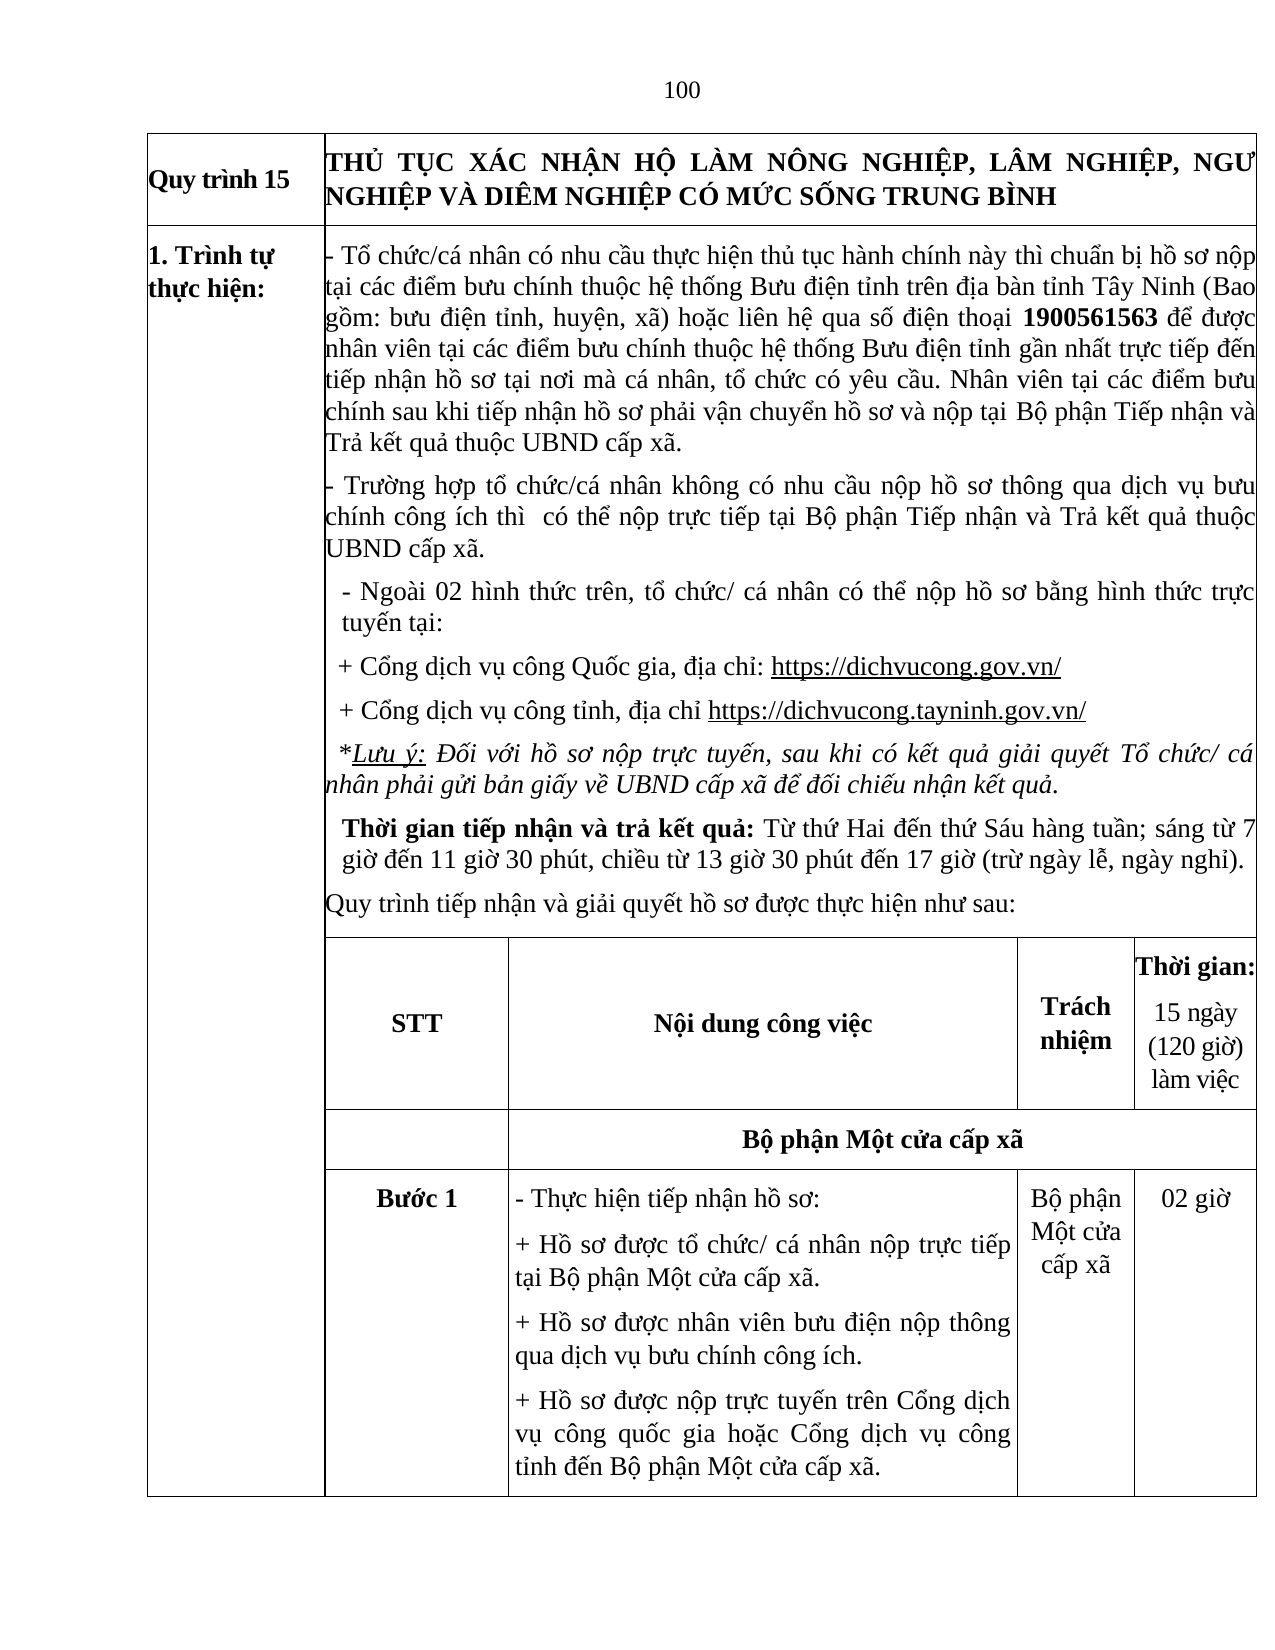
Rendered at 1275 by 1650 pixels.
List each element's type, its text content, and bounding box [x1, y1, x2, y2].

table_cell Bước 1 [326, 1170, 508, 1496]
table_cell Trách nhiệm [1018, 938, 1134, 1109]
table_cell THỦ TỤC XÁC NHẬN HỘ LÀM NÔNG NGHIỆP, LÂM NGHIỆP, NGƯ NGHIỆP VÀ DIÊM NGHIỆP CÓ MỨC SỐNG TRUNG BÌNH [326, 134, 1256, 225]
table_cell [326, 1110, 508, 1169]
table_cell Bộ phận Một cửa cấp xã [509, 1110, 1256, 1169]
table_cell Thời gian: 15 ngày (120 giờ) làm việc [1135, 938, 1256, 1109]
table_cell 1. Trình tự thực hiện: [148, 226, 324, 1496]
table_cell Quy trình 15 [148, 134, 324, 225]
table_cell STT [326, 938, 508, 1109]
table_cell Nội dung công việc [509, 938, 1017, 1109]
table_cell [509, 1170, 1017, 1496]
table_cell 02 giờ [1135, 1170, 1256, 1496]
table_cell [1018, 1170, 1134, 1496]
table_cell - Tổ chức/cá nhân có nhu cầu thực hiện thủ tục hành chính này thì chuẩn bị hồ sơ nộp tại các điểm bưu chính thuộc hệ thống Bưu điện tỉnh trên địa bàn tỉnh Tây Ninh (Bao gồm: bưu điện tỉnh, huyện, xã) hoặc liên hệ qua số điện thoại 1900561563 để được nhân viên tại các điểm bưu chính thuộc hệ thống Bưu điện tỉnh gần nhất trực tiếp đến tiếp nhận hồ sơ tại nơi mà cá nhân, tổ chức có yêu cầu. Nhân viên tại các điểm bưu chính sau khi tiếp nhận hồ sơ phải vận chuyển hồ sơ và nộp tại Bộ phận Tiếp nhận và Trả kết quả thuộc UBND cấp xã. - Trường hợp tổ chức/cá nhân không có nhu cầu nộp hồ sơ thông qua dịch vụ bưu chính công ích thì có thể nộp trực tiếp tại Bộ phận Tiếp nhận và Trả kết quả thuộc UBND cấp xã. - Ngoài 02 hình thức trên, tổ chức/ cá nhân có thể nộp hồ sơ bằng hình thức trực tuyến tại: + Cổng dịch vụ công Quốc gia, địa chỉ: https://dichvucong.gov.vn/ + Cổng dịch vụ công tỉnh, địa chỉ https://dichvucong.tayninh.gov.vn/ *Lưu ý: Đối với hồ sơ nộp trực tuyến, sau khi có kết quả giải quyết Tổ chức/ cá nhân phải gửi bản giấy về UBND cấp xã để đối chiếu nhận kết quả. Thời gian tiếp nhận và trả kết quả: Từ thứ Hai đến thứ Sáu hàng tuần; sáng từ 7 giờ đến 11 giờ 30 phút, chiều từ 13 giờ 30 phút đến 17 giờ (trừ ngày lễ, ngày nghỉ). Quy trình tiếp nhận và giải quyết hồ sơ được thực hiện như sau: [326, 226, 1256, 937]
